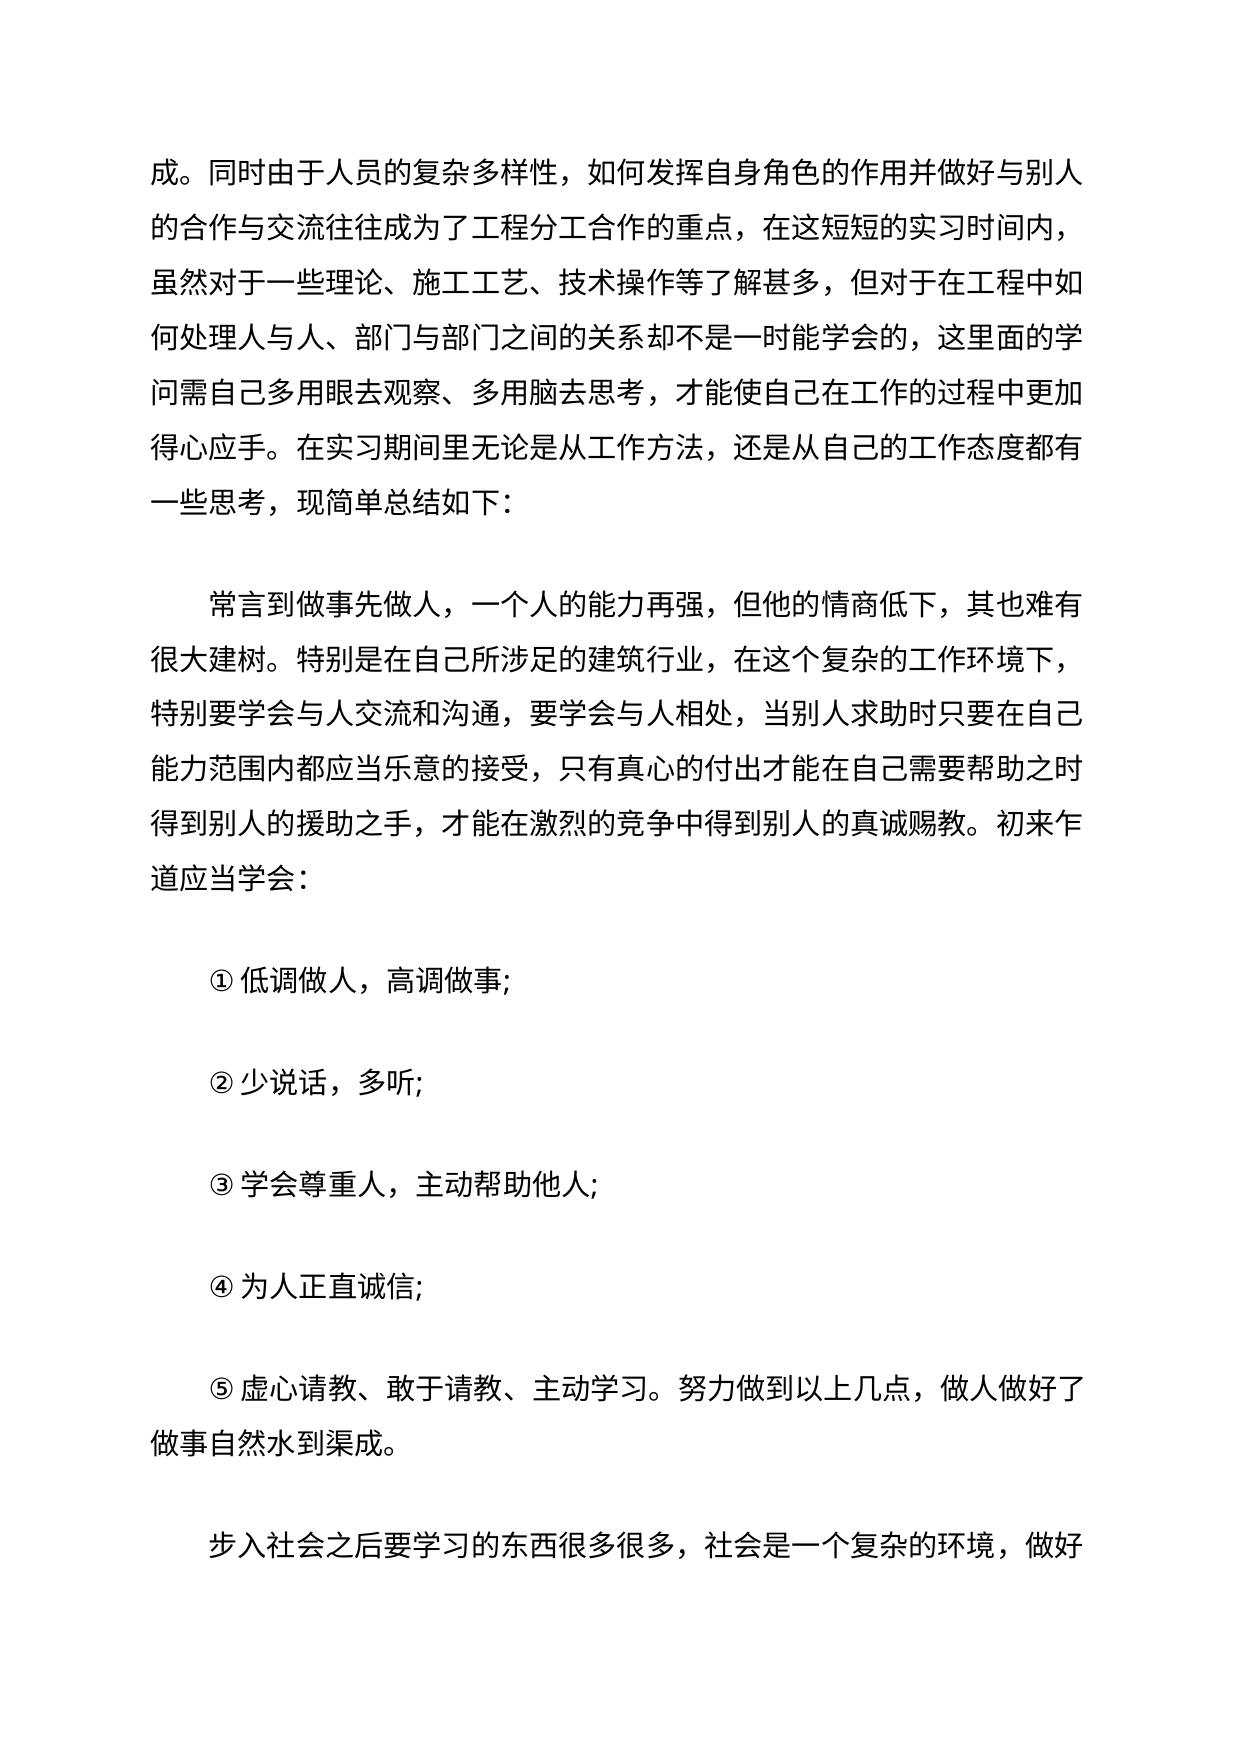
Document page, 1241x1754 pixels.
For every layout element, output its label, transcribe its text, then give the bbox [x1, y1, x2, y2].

text 常言到做事先做人，一个人的能力再强，但他的情商低下，其也难有很大建树。特别是在自己所涉足的建筑行业，在这个复杂的工作环境下，特别要学会与人交流和沟通，要学会与人相处，当别人求助时只要在自己能力范围内都应当乐意的接受，只有真心的付出才能在自己需要帮助之时得到别人的援助之手，才能在激烈的竞争中得到别人的真诚赐教。初来乍道应当学会： [150, 581, 1090, 898]
text ①低调做人，高调做事; [150, 957, 1090, 1000]
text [150, 1522, 1090, 1564]
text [150, 150, 1090, 522]
text ④为人正直诚信; [150, 1263, 1090, 1306]
text ⑤虚心请教、敢于请教、主动学习。努力做到以上几点，做人做好了做事自然水到渠成。 [150, 1365, 1090, 1463]
text ②少说话，多听; [150, 1059, 1090, 1102]
text ③学会尊重人，主动帮助他人; [150, 1161, 1090, 1204]
